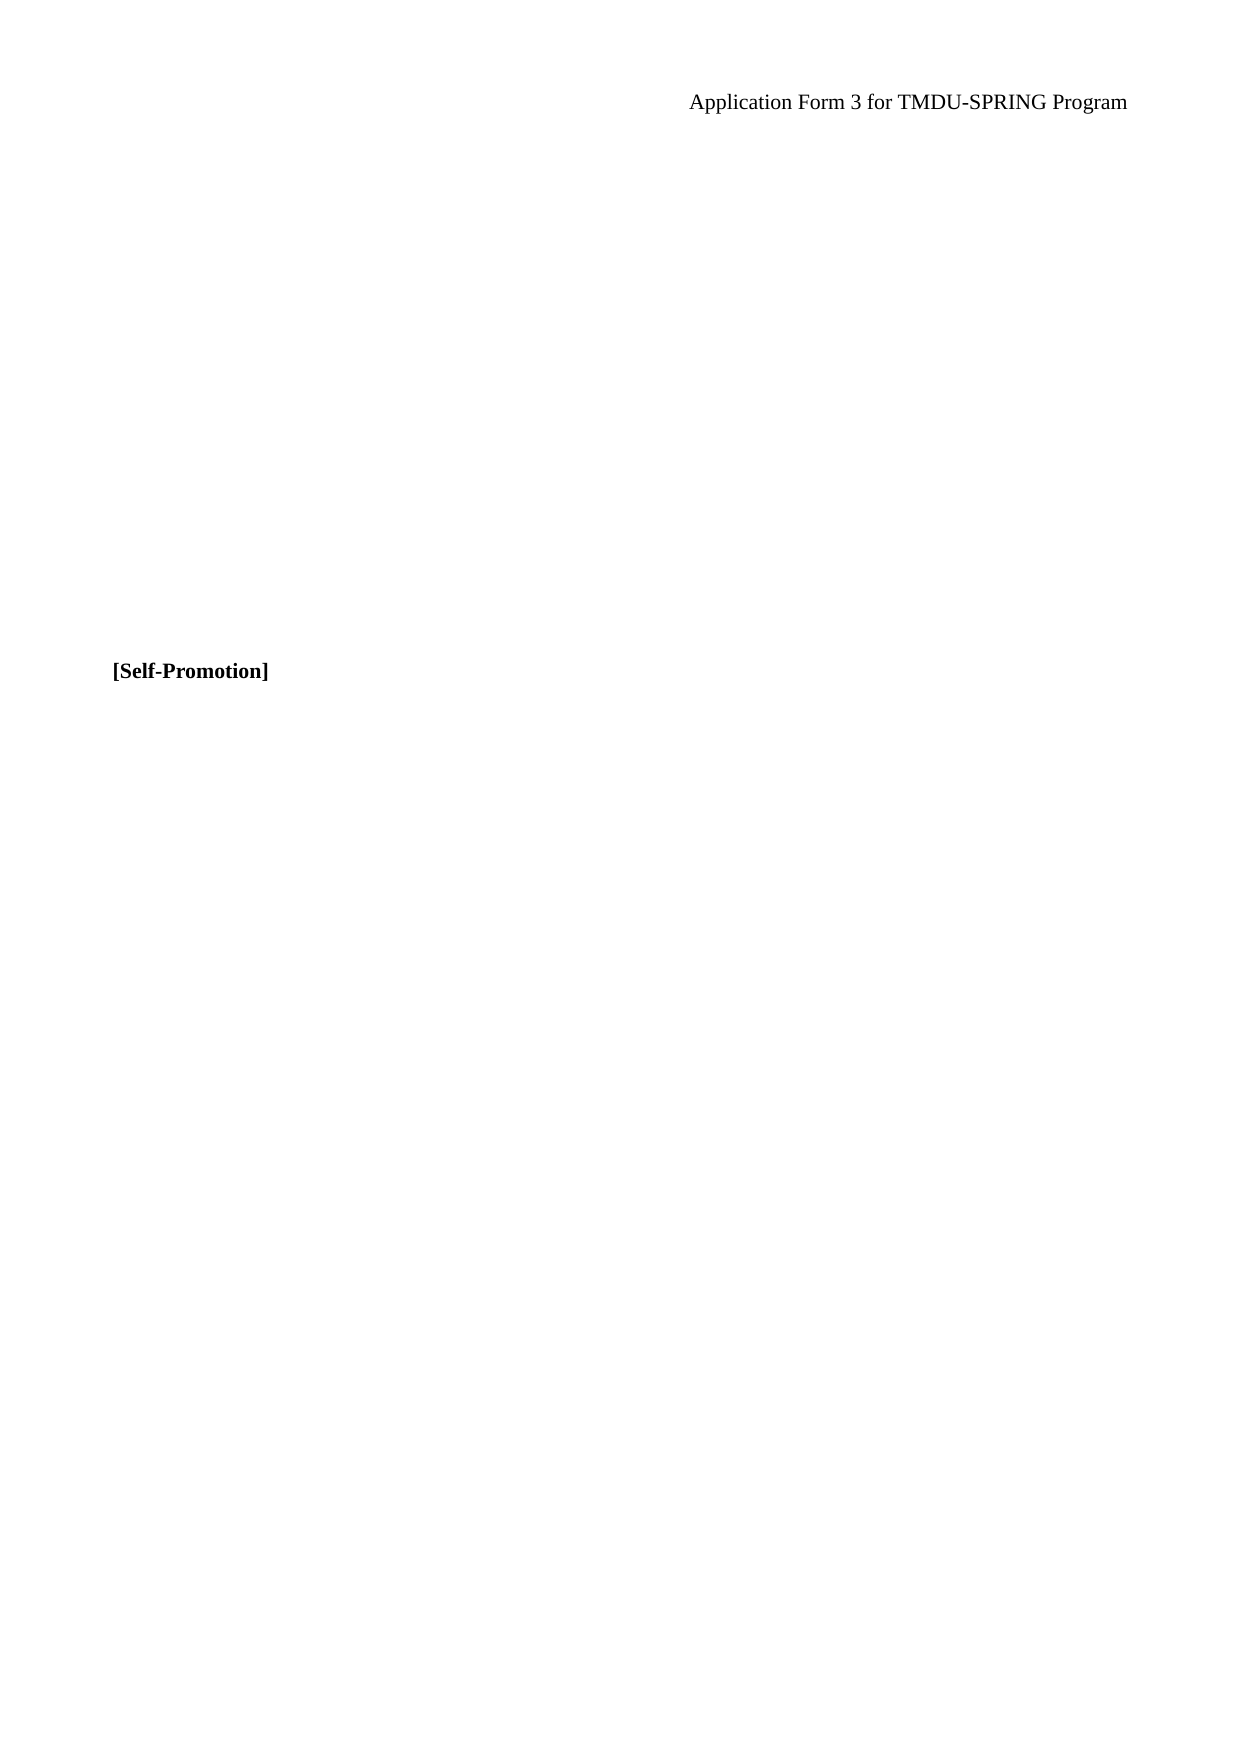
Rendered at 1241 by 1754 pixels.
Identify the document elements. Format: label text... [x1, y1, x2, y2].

text [Self-Promotion] [112, 652, 1128, 689]
